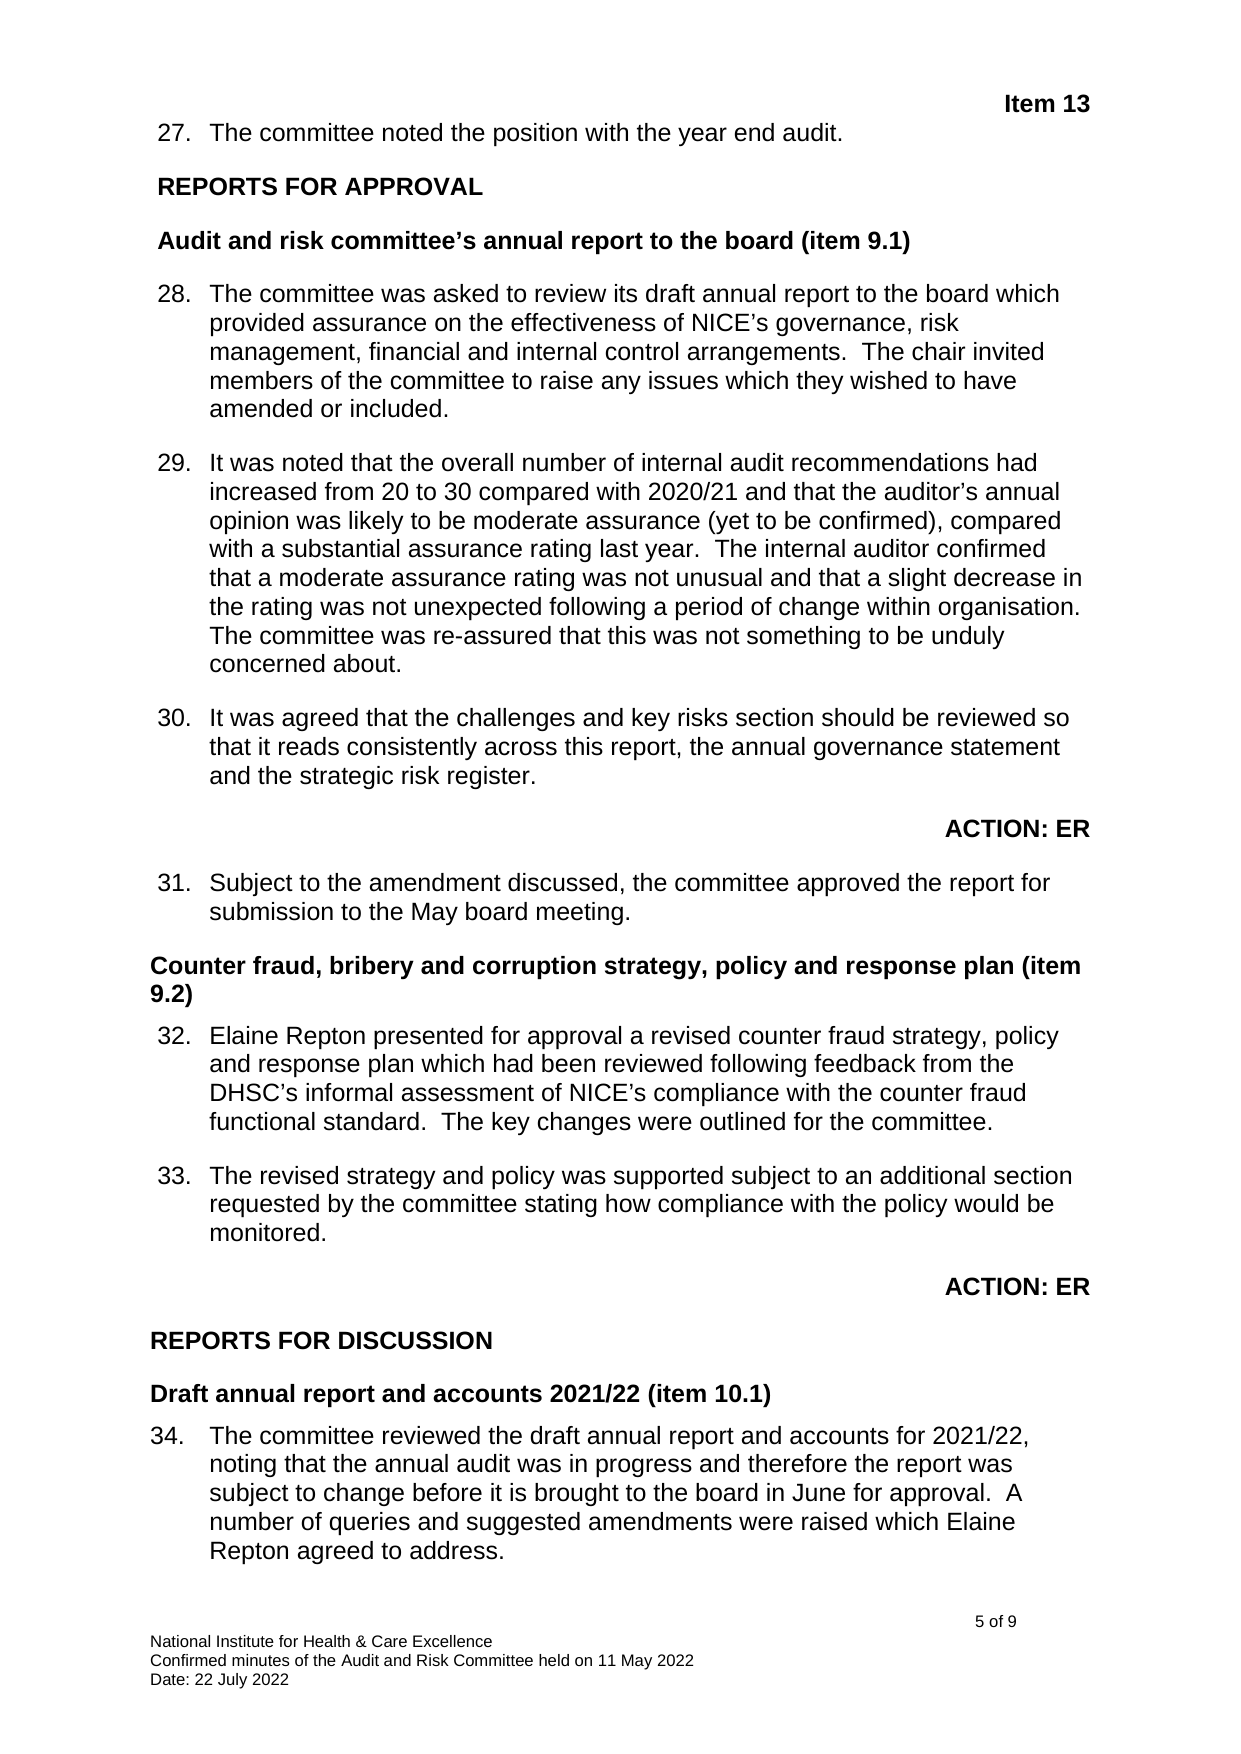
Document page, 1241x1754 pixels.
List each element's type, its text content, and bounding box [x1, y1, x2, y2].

subtitle Draft annual report and accounts 2021/22 (item 10.1) [150, 1379, 1090, 1408]
text The committee noted the position with the year end audit. [157, 118, 1090, 147]
text Subject to the amendment discussed, the committee approved the report for submission to the May board meeting. [157, 868, 1090, 926]
list ACTION: ER [209, 814, 1090, 843]
text It was agreed that the challenges and key risks section should be reviewed so that it reads consistently across this report, the annual governance statement and the strategic risk register. [157, 703, 1090, 789]
text The committee was asked to review its draft annual report to the board which provided assurance on the effectiveness of NICE’s governance, risk management, financial and internal control arrangements. The chair invited members of the committee to raise any issues which they wished to have amended or included. [157, 279, 1090, 423]
text Elaine Repton presented for approval a revised counter fraud strategy, policy and response plan which had been reviewed following feedback from the DHSC’s informal assessment of NICE’s compliance with the counter fraud functional standard. The key changes were outlined for the committee. [157, 1021, 1090, 1136]
text The committee reviewed the draft annual report and accounts for 2021/22, noting that the annual audit was in progress and therefore the report was subject to change before it is brought to the board in June for approval. A number of queries and suggested amendments were raised which Elaine Repton agreed to address. [150, 1421, 1090, 1564]
subtitle REPORTS FOR DISCUSSION [150, 1326, 1090, 1354]
text It was noted that the overall number of internal audit recommendations had increased from 20 to 30 compared with 2020/21 and that the auditor’s annual opinion was likely to be moderate assurance (yet to be confirmed), compared with a substantial assurance rating last year. The internal auditor confirmed that a moderate assurance rating was not unusual and that a slight decrease in the rating was not unexpected following a period of change within organisation. The committee was re-assured that this was not something to be unduly concerned about. [157, 448, 1090, 678]
subtitle Counter fraud, bribery and corruption strategy, policy and response plan (item 9.2) [150, 951, 1090, 1008]
list ACTION: ER [209, 1272, 1090, 1301]
text The revised strategy and policy was supported subject to an additional section requested by the committee stating how compliance with the policy would be monitored. [157, 1161, 1090, 1247]
list REPORTS FOR APPROVAL [157, 172, 1090, 201]
list Audit and risk committee’s annual report to the board (item 9.1) [157, 226, 1090, 254]
